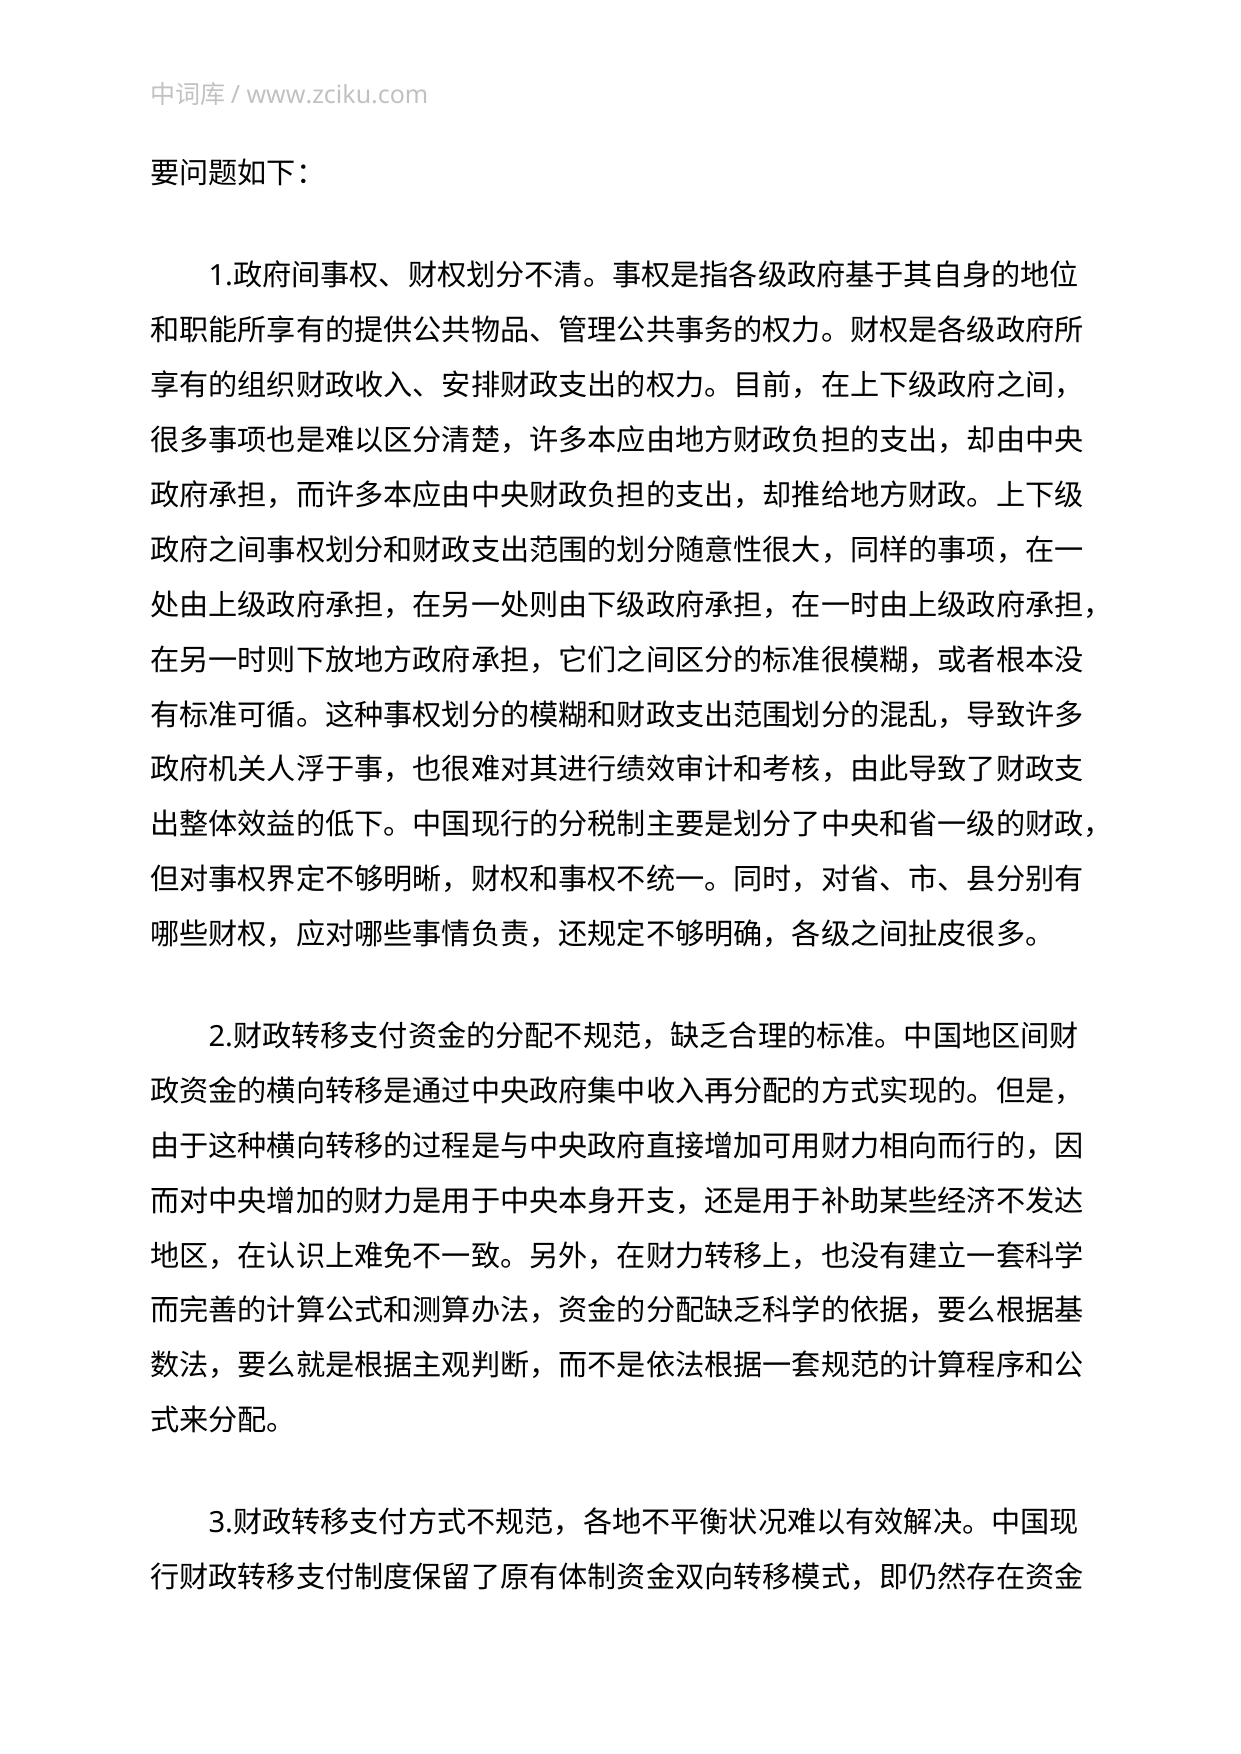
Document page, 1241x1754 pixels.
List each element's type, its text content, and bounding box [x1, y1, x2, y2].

text 2.财政转移支付资金的分配不规范，缺乏合理的标准。中国地区间财政资金的横向转移是通过中央政府集中收入再分配的方式实现的。但是，由于这种横向转移的过程是与中央政府直接增加可用财力相向而行的，因而对中央增加的财力是用于中央本身开支，还是用于补助某些经济不发达地区，在认识上难免不一致。另外，在财力转移上，也没有建立一套科学而完善的计算公式和测算办法，资金的分配缺乏科学的依据，要么根据基数法，要么就是根据主观判断，而不是依法根据一套规范的计算程序和公式来分配。 [150, 1012, 1090, 1439]
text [150, 150, 1090, 192]
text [150, 1498, 1090, 1596]
text 1.政府间事权、财权划分不清。事权是指各级政府基于其自身的地位和职能所享有的提供公共物品、管理公共事务的权力。财权是各级政府所享有的组织财政收入、安排财政支出的权力。目前，在上下级政府之间，很多事项也是难以区分清楚，许多本应由地方财政负担的支出，却由中央政府承担，而许多本应由中央财政负担的支出，却推给地方财政。上下级政府之间事权划分和财政支出范围的划分随意性很大，同样的事项，在一处由上级政府承担，在另一处则由下级政府承担，在一时由上级政府承担，在另一时则下放地方政府承担，它们之间区分的标准很模糊，或者根本没有标准可循。这种事权划分的模糊和财政支出范围划分的混乱，导致许多政府机关人浮于事，也很难对其进行绩效审计和考核，由此导致了财政支出整体效益的低下。中国现行的分税制主要是划分了中央和省一级的财政，但对事权界定不够明晰，财权和事权不统一。同时，对省、市、县分别有哪些财权，应对哪些事情负责，还规定不够明确，各级之间扯皮很多。 [150, 252, 1090, 953]
